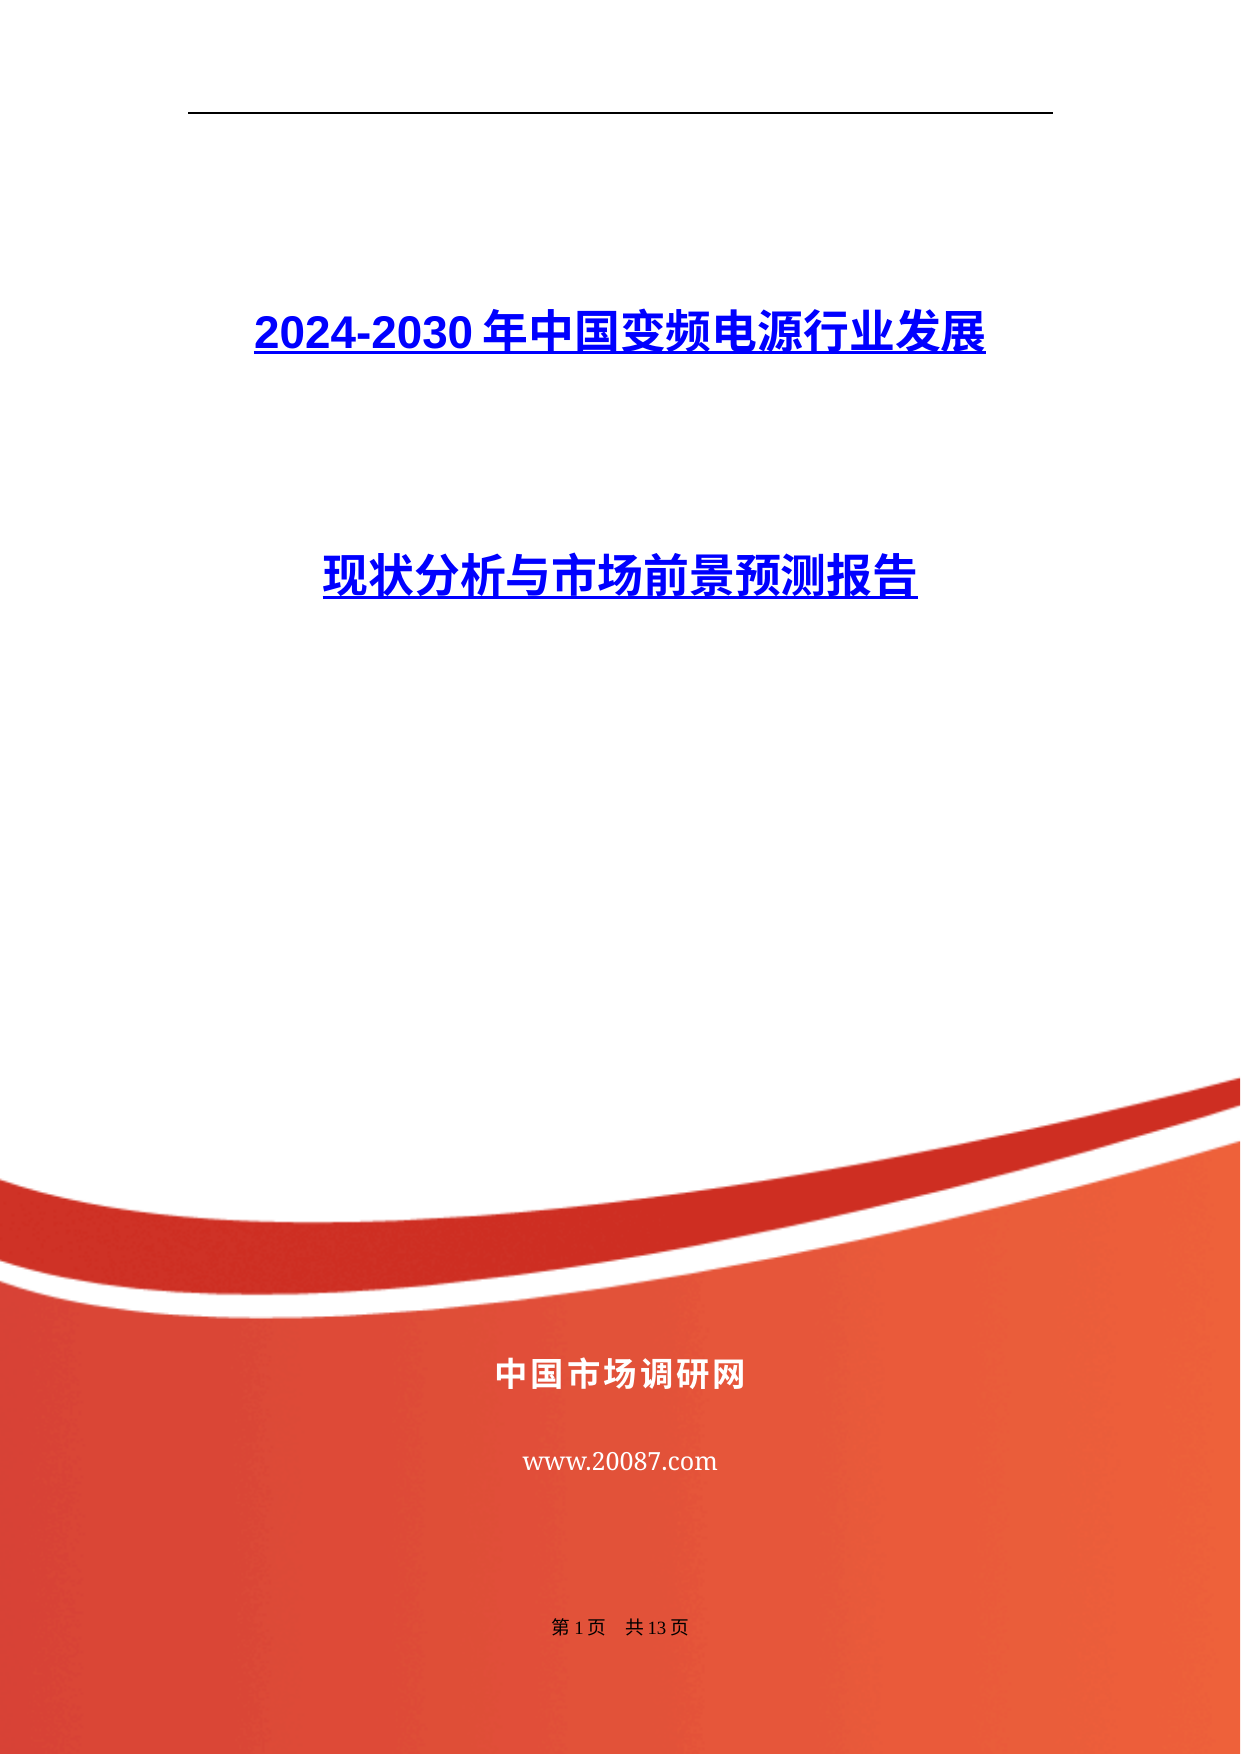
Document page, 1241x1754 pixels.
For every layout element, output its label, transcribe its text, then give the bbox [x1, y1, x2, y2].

text www.20087.com [187, 1428, 1053, 1493]
table_header 2024-2030年中国变频电源行业发展现状分析与市场前景预测报告 [188, 207, 1053, 773]
subtitle 中国市场调研网 [187, 1339, 1053, 1404]
picture [0, 1006, 1241, 1754]
